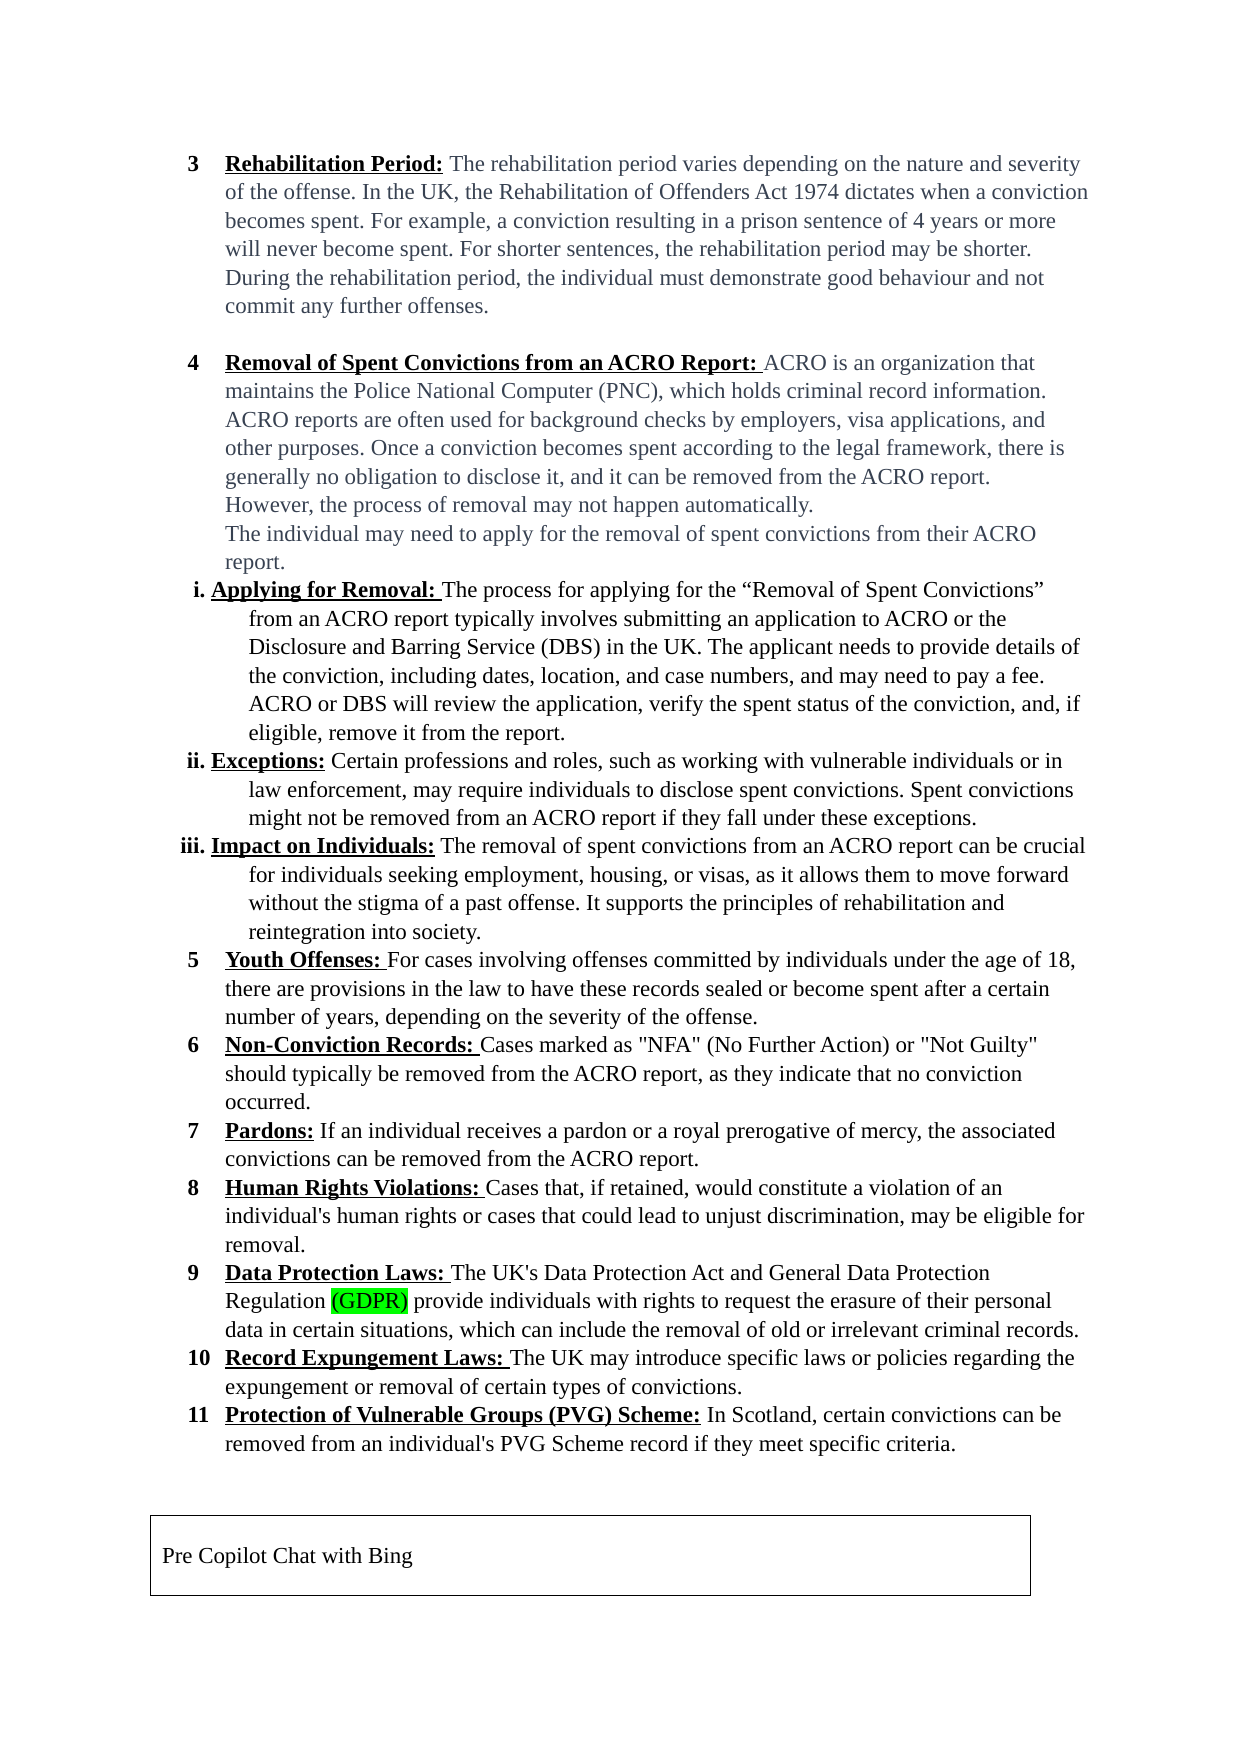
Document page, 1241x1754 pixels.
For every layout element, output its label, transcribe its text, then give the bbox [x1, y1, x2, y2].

list Removal of Spent Convictions from an ACRO Report: ACRO is an organization that maintains the Police National Computer (PNC), which holds criminal record information. ACRO reports are often used for background checks by employers, visa applications, and other purposes. Once a conviction becomes spent according to the legal framework, there is generally no obligation to disclose it, and it can be removed from the ACRO report. [187, 349, 1090, 489]
list Record Expungement Laws: The UK may introduce specific laws or policies regarding the expungement or removal of certain types of convictions. [187, 1344, 1090, 1399]
table_header Pre Copilot Chat with Bing [151, 1516, 1030, 1595]
text However, the process of removal may not happen automatically. [225, 491, 1090, 518]
text The individual may need to apply for the removal of spent convictions from their ACRO report. [225, 520, 1090, 574]
list Rehabilitation Period: The rehabilitation period varies depending on the nature and severity of the offense. In the UK, the Rehabilitation of Offenders Act 1974 dictates when a conviction becomes spent. For example, a conviction resulting in a prison sentence of 4 years or more will never become spent. For shorter sentences, the rehabilitation period may be shorter. During the rehabilitation period, the individual must demonstrate good behaviour and not commit any further offenses. [187, 150, 1090, 318]
list Applying for Removal: The process for applying for the “Removal of Spent Convictions” from an ACRO report typically involves submitting an application to ACRO or the Disclosure and Barring Service (DBS) in the UK. The applicant needs to provide details of the conviction, including dates, location, and case numbers, and may need to pay a fee. ACRO or DBS will review the application, verify the spent status of the conviction, and, if eligible, remove it from the report. [211, 577, 1090, 745]
list Data Protection Laws: The UK's Data Protection Act and General Data Protection Regulation (GDPR) provide individuals with rights to request the erasure of their personal data in certain situations, which can include the removal of old or irrelevant criminal records. [187, 1259, 1090, 1342]
list Impact on Individuals: The removal of spent convictions from an ACRO report can be crucial for individuals seeking employment, housing, or visas, as it allows them to move forward without the stigma of a past offense. It supports the principles of rehabilitation and reintegration into society. [211, 832, 1090, 944]
list Pardons: If an individual receives a pardon or a royal prerogative of mercy, the associated convictions can be removed from the ACRO report. [187, 1117, 1090, 1172]
list Protection of Vulnerable Groups (PVG) Scheme: In Scotland, certain convictions can be removed from an individual's PVG Scheme record if they meet specific criteria. [187, 1401, 1090, 1456]
list Non-Conviction Records: Cases marked as "NFA" (No Further Action) or "Not Guilty" should typically be removed from the ACRO report, as they indicate that no conviction occurred. [187, 1032, 1090, 1115]
list Exceptions: Certain professions and roles, such as working with vulnerable individuals or in law enforcement, may require individuals to disclose spent convictions. Spent convictions might not be removed from an ACRO report if they fall under these exceptions. [211, 747, 1090, 830]
list Youth Offenses: For cases involving offenses committed by individuals under the age of 18, there are provisions in the law to have these records sealed or become spent after a certain number of years, depending on the severity of the offense. [187, 946, 1090, 1029]
list Human Rights Violations: Cases that, if retained, would constitute a violation of an individual's human rights or cases that could lead to unjust discrimination, may be eligible for removal. [187, 1174, 1090, 1257]
